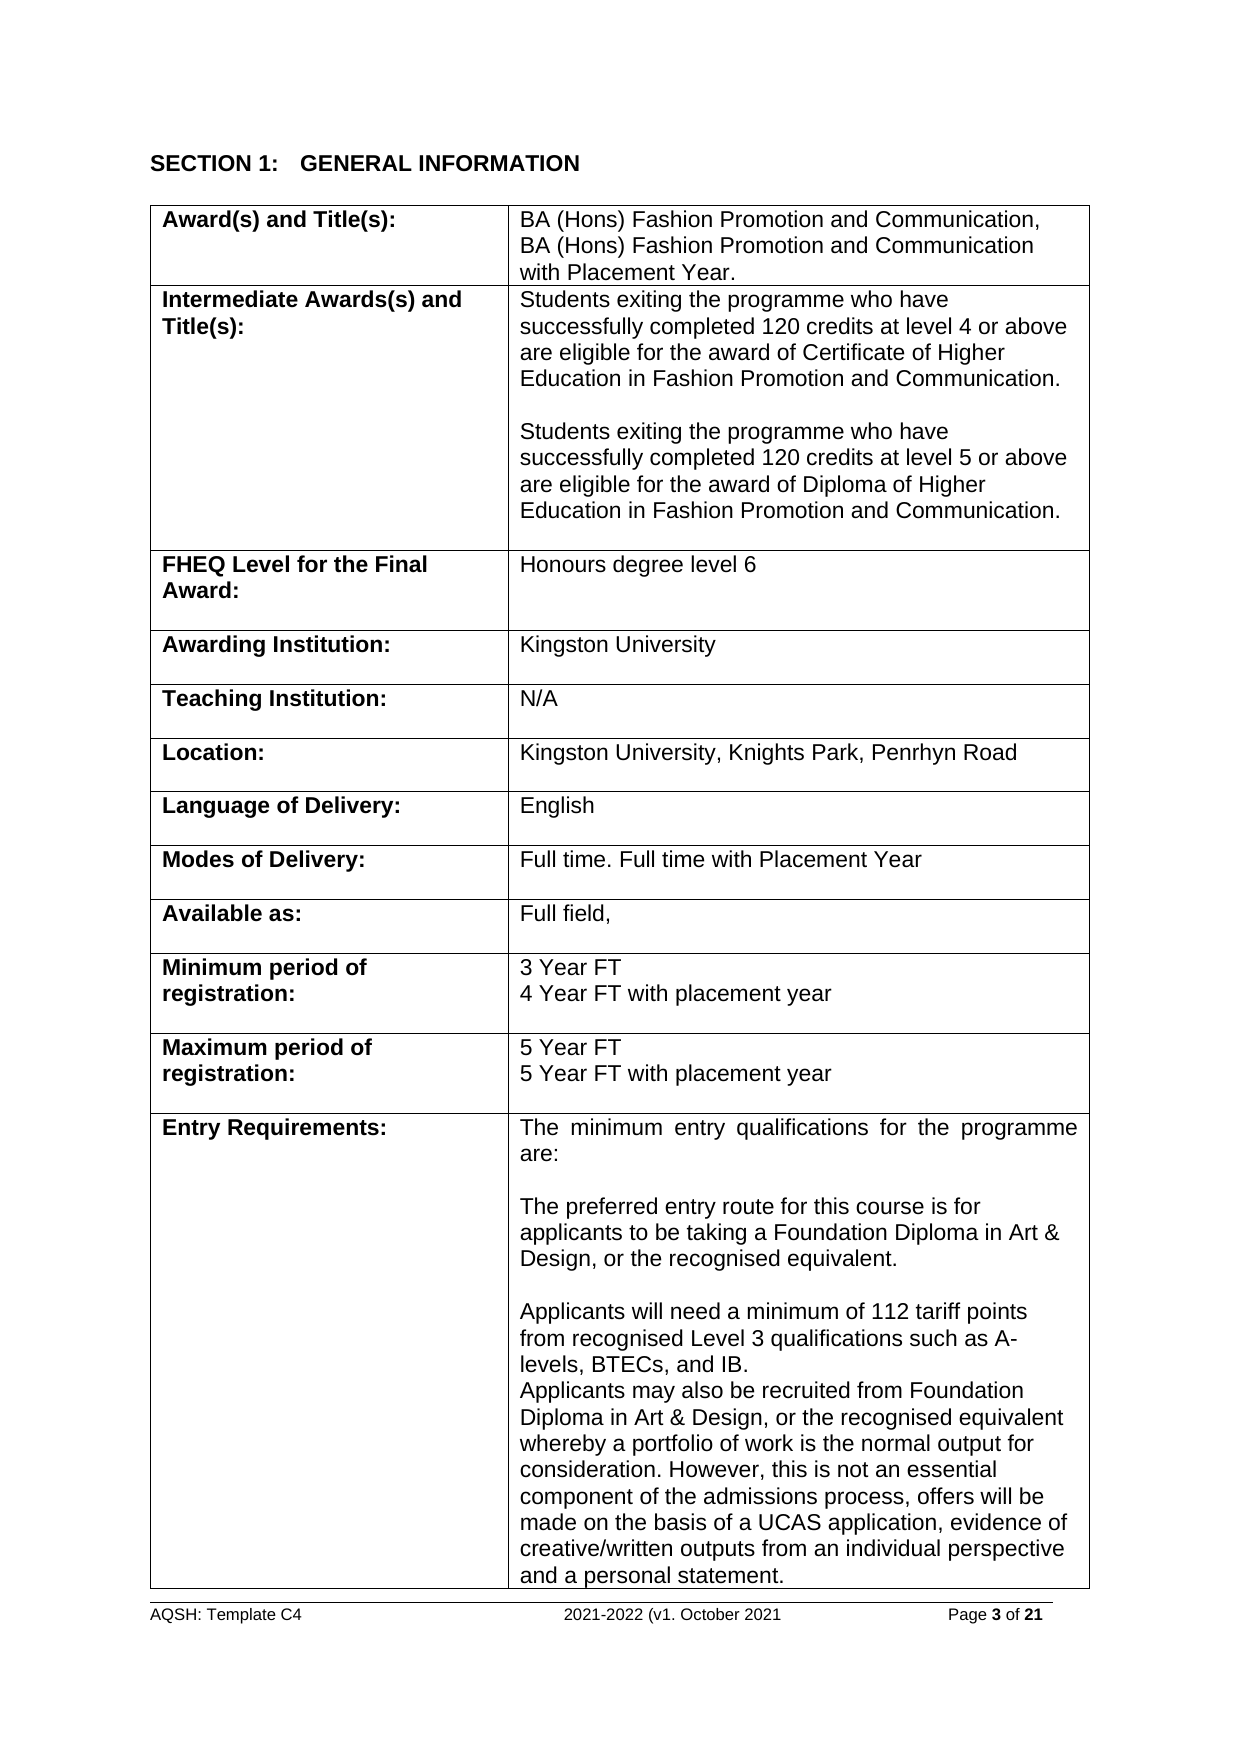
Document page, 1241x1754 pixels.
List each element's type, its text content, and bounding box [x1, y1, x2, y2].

table_cell Entry Requirements: [151, 1114, 508, 1588]
table_cell N/A [509, 685, 1089, 737]
table_header Award(s) and Title(s): [151, 206, 508, 285]
table_cell Kingston University [509, 631, 1089, 684]
table_cell Full field, [509, 900, 1089, 952]
table_cell Language of Delivery: [151, 792, 508, 845]
table_cell Modes of Delivery: [151, 846, 508, 899]
table_cell 5 Year FT 5 Year FT with placement year [509, 1034, 1089, 1113]
table_header BA (Hons) Fashion Promotion and Communication, BA (Hons) Fashion Promotion and Communication with Placement Year. [509, 206, 1089, 285]
table_cell Kingston University, Knights Park, Penrhyn Road [509, 739, 1089, 791]
table_cell Minimum period of registration: [151, 954, 508, 1032]
table_cell English [509, 792, 1089, 845]
table_cell FHEQ Level for the Final Award: [151, 551, 508, 630]
table_cell Awarding Institution: [151, 631, 508, 684]
table_cell Maximum period of registration: [151, 1034, 508, 1113]
table_cell Teaching Institution: [151, 685, 508, 737]
table_cell Honours degree level 6 [509, 551, 1089, 630]
table_cell 3 Year FT 4 Year FT with placement year [509, 954, 1089, 1032]
table_cell Intermediate Awards(s) and Title(s): [151, 286, 508, 550]
text SECTION 1: GENERAL INFORMATION [150, 150, 1090, 176]
table_cell Full time. Full time with Placement Year [509, 846, 1089, 899]
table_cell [509, 1114, 1089, 1588]
table_cell Location: [151, 739, 508, 791]
table_cell Available as: [151, 900, 508, 952]
table_cell Students exiting the programme who have successfully completed 120 credits at level 4 or above are eligible for the award of Certificate of Higher Education in Fashion Promotion and Communication. Students exiting the programme who have successfully completed 120 credits at level 5 or above are eligible for the award of Diploma of Higher Education in Fashion Promotion and Communication. [509, 286, 1089, 550]
